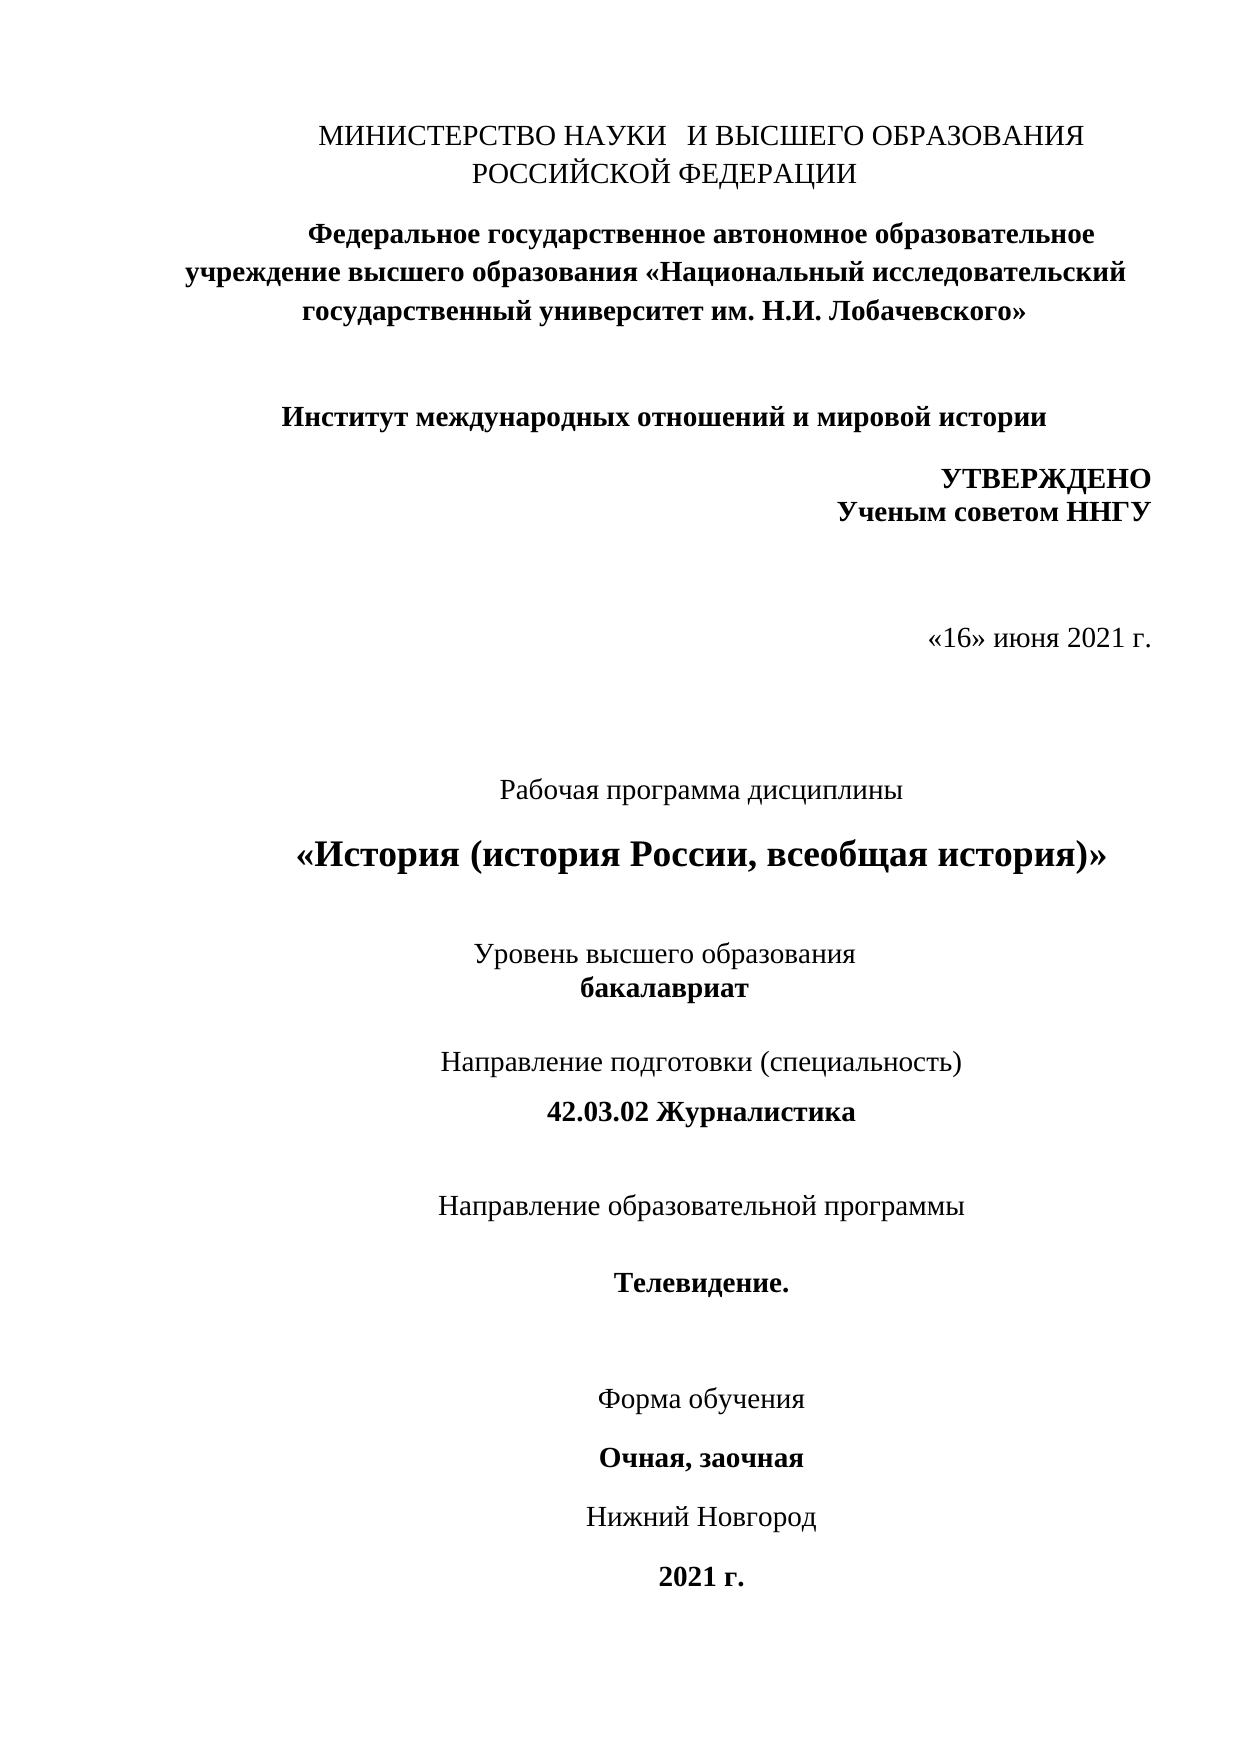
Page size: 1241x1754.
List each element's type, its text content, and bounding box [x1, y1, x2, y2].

text Рабочая программа дисциплины [177, 772, 1152, 806]
text УТВЕРЖДЕНО [177, 461, 1152, 494]
text Ученым советом ННГУ [177, 494, 1152, 528]
text «История (история России, всеобщая история)» [177, 832, 460, 875]
text бакалавриат [177, 970, 1152, 1004]
text Уровень высшего образования [177, 937, 1152, 970]
text «История (история России, всеобщая история)» [1088, 832, 1152, 875]
text Форма обучения [177, 1381, 1152, 1414]
text 42.03.02 Журналистика [177, 1098, 1152, 1128]
text Очная, заочная [177, 1440, 1152, 1474]
text Федеральное государственное автономное образовательное учреждение высшего образования «Национальный исследовательский государственный университет им. Н.И. Лобачевского» [177, 216, 1152, 327]
text Институт международных отношений и мировой истории [177, 399, 1152, 433]
text Направление подготовки (специальность) [177, 1047, 1152, 1077]
text МИНИСТЕРСТВО НАУКИ И ВЫСШЕГО ОБРАЗОВАНИЯ РОССИЙСКОЙ ФЕДЕРАЦИИ [177, 118, 1152, 190]
text 2021 г. [177, 1559, 1152, 1592]
text «16» июня . [177, 620, 1152, 653]
text Нижний Новгород [177, 1499, 1152, 1533]
text Направление образовательной программы [177, 1188, 1152, 1222]
text Телевидение. [177, 1265, 1152, 1299]
